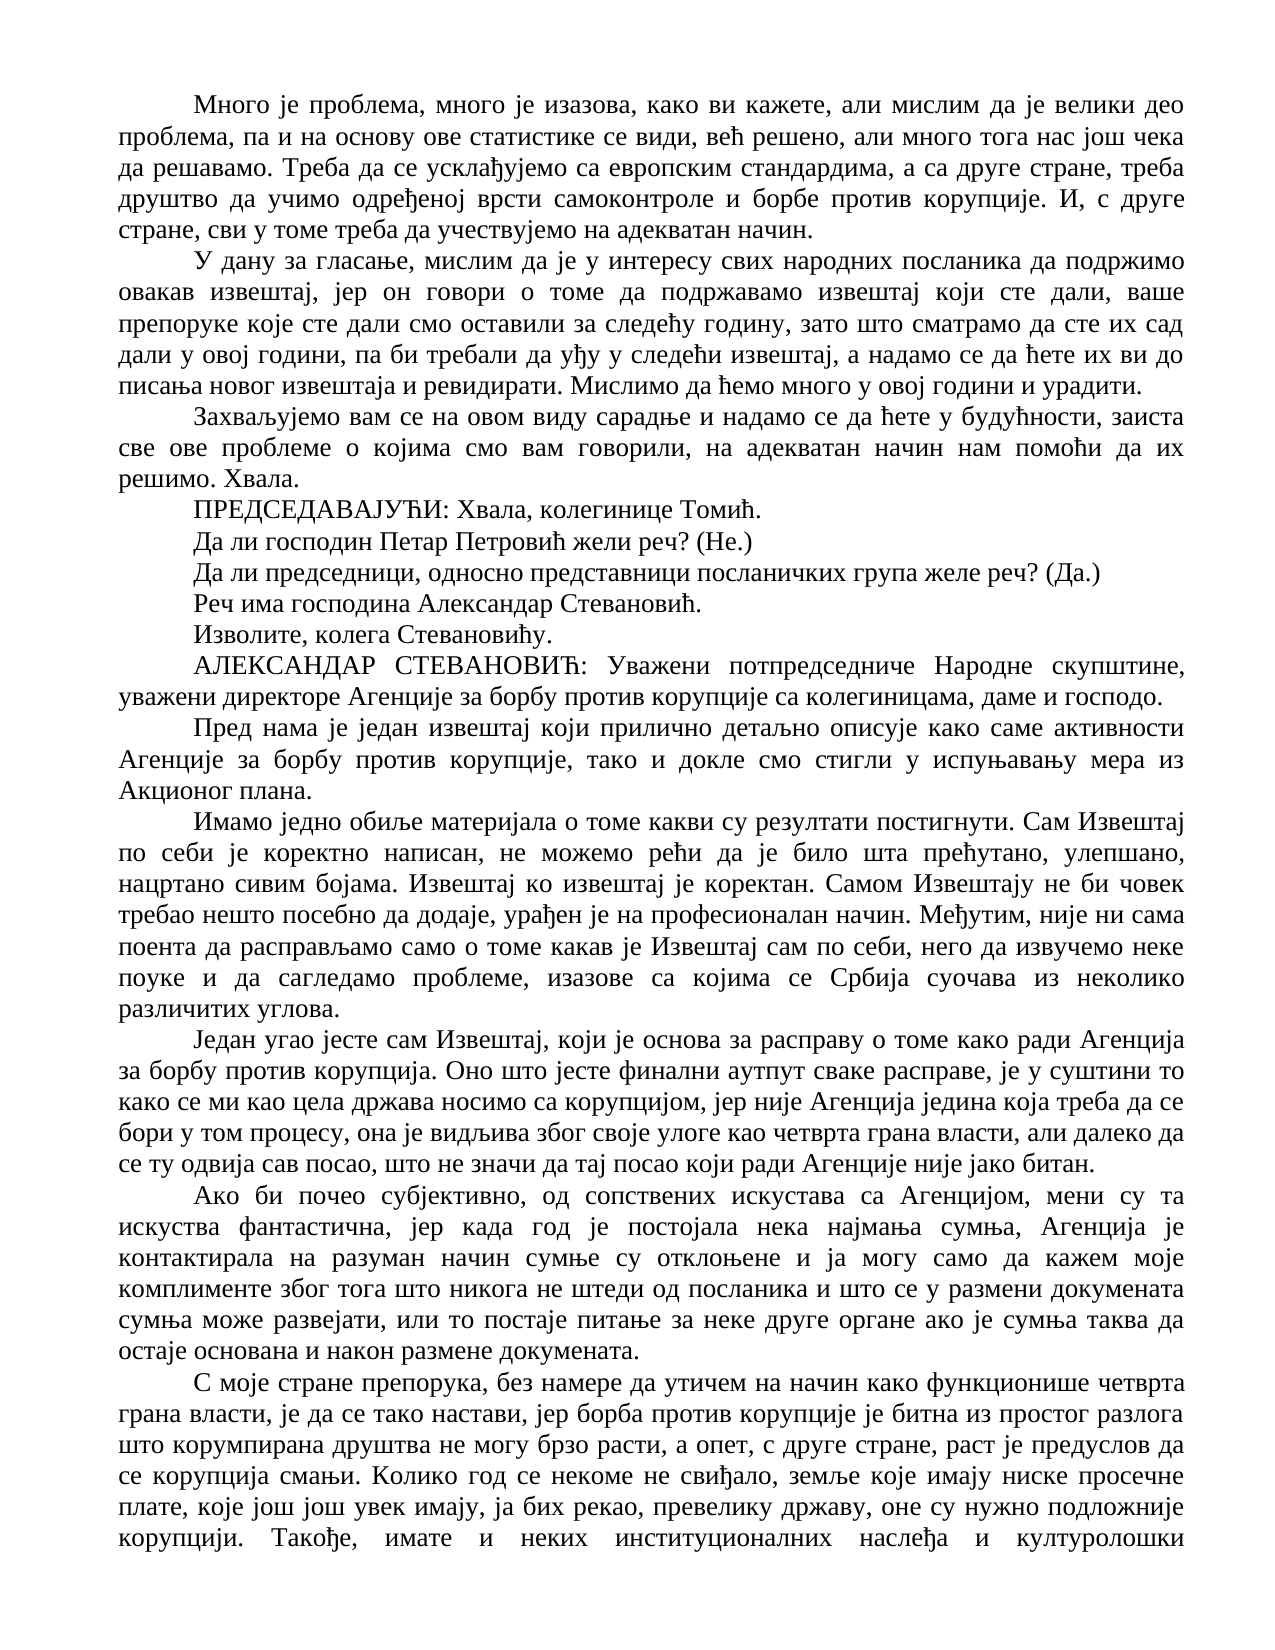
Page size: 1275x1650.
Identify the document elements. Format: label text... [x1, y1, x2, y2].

text Захваљујемо вам се на овом виду сарадње и надамо се да ћете у будућности, заиста све ове проблеме о којима смо вам говорили, на адекватан начин нам помоћи да их решимо. Хвала. [118, 400, 1186, 493]
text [118, 1366, 1186, 1552]
text Реч има господина Александар Стевановић. [118, 587, 1186, 618]
text Ако би почео субјективно, од сопствених искустава са Агенцијом, мени су та искуства фантастична, јер када год је постојала нека најмања сумња, Агенција је контактирала на разуман начин сумње су отклоњене и ја могу само да кажем моје комплименте због тога што никога не штеди од посланика и што се у размени докумената сумња може развејати, или то постаје питање за неке друге органе ако је сумња таква да остаје основана и након размене докумената. [118, 1179, 1186, 1366]
text Изволите, колега Стевановићу. [118, 618, 1186, 649]
text АЛЕКСАНДАР СТЕВАНОВИЋ: Уважени потпредседниче Народне скупштине, уважени директоре Агенције за борбу против корупције са колегиницама, даме и господо. [118, 649, 1186, 712]
text Да ли председници, односно представници посланичких група желе реч? (Да.) [118, 556, 1186, 587]
text Један угао јесте сам Извештај, који је основа за расправу о томе како ради Агенција за борбу против корупција. Оно што јесте финални аутпут сваке расправе, је у суштини то како се ми као цела држава носимо са корупцијом, јер није Агенција једина која треба да се бори у том процесу, она је видљива због своје улоге као четврта грана власти, али далеко да се ту одвија сав посао, што не значи да тај посао који ради Агенције није јако битан. [118, 1023, 1186, 1179]
text Пред нама је један извештај који прилично детаљно описује како саме активности Агенције за борбу против корупције, тако и докле смо стигли у испуњавању мера из Акционог плана. [118, 712, 1186, 805]
text ПРЕДСЕДАВАЈУЋИ: Хвала, колегинице Томић. [118, 493, 1186, 525]
text Много је проблема, много је изазова, како ви кажете, али мислим да је велики део проблема, па и на основу ове статистике се види, већ решено, али много тога нас још чека да решавамо. Треба да се усклађујемо са европским стандардима, а са друге стране, треба друштво да учимо одређеној врсти самоконтроле и борбе против корупције. И, с друге стране, сви у томе треба да учествујемо на адекватан начин. [118, 89, 1186, 244]
text Да ли господин Петар Петровић жели реч? (Не.) [118, 525, 1186, 556]
text У дану за гласање, мислим да је у интересу свих народних посланика да подржимо овакав извештај, јер он говори о томе да подржавамо извештај који сте дали, ваше препоруке које сте дали смо оставили за следећу годину, зато што сматрамо да сте их сад дали у овој години, па би требали да уђу у следећи извештај, а надамо се да ћете их ви до писања новог извештаја и ревидирати. Мислимо да ћемо много у овој години и урадити. [118, 244, 1186, 400]
text Имамо једно обиље материјала о томе какви су резултати постигнути. Сам Извештај по себи је коректно написан, не можемо рећи да је било шта прећутано, улепшано, нацртано сивим бојама. Извештај ко извештај је коректан. Самом Извештају не би човек требао нешто посебно да додаје, урађен је на професионалан начин. Међутим, није ни сама поента да расправљамо само о томе какав је Извештај сам по себи, него да извучемо неке поуке и да сагледамо проблеме, изазове са којима се Србија суочава из неколико различитих углова. [118, 805, 1186, 1023]
